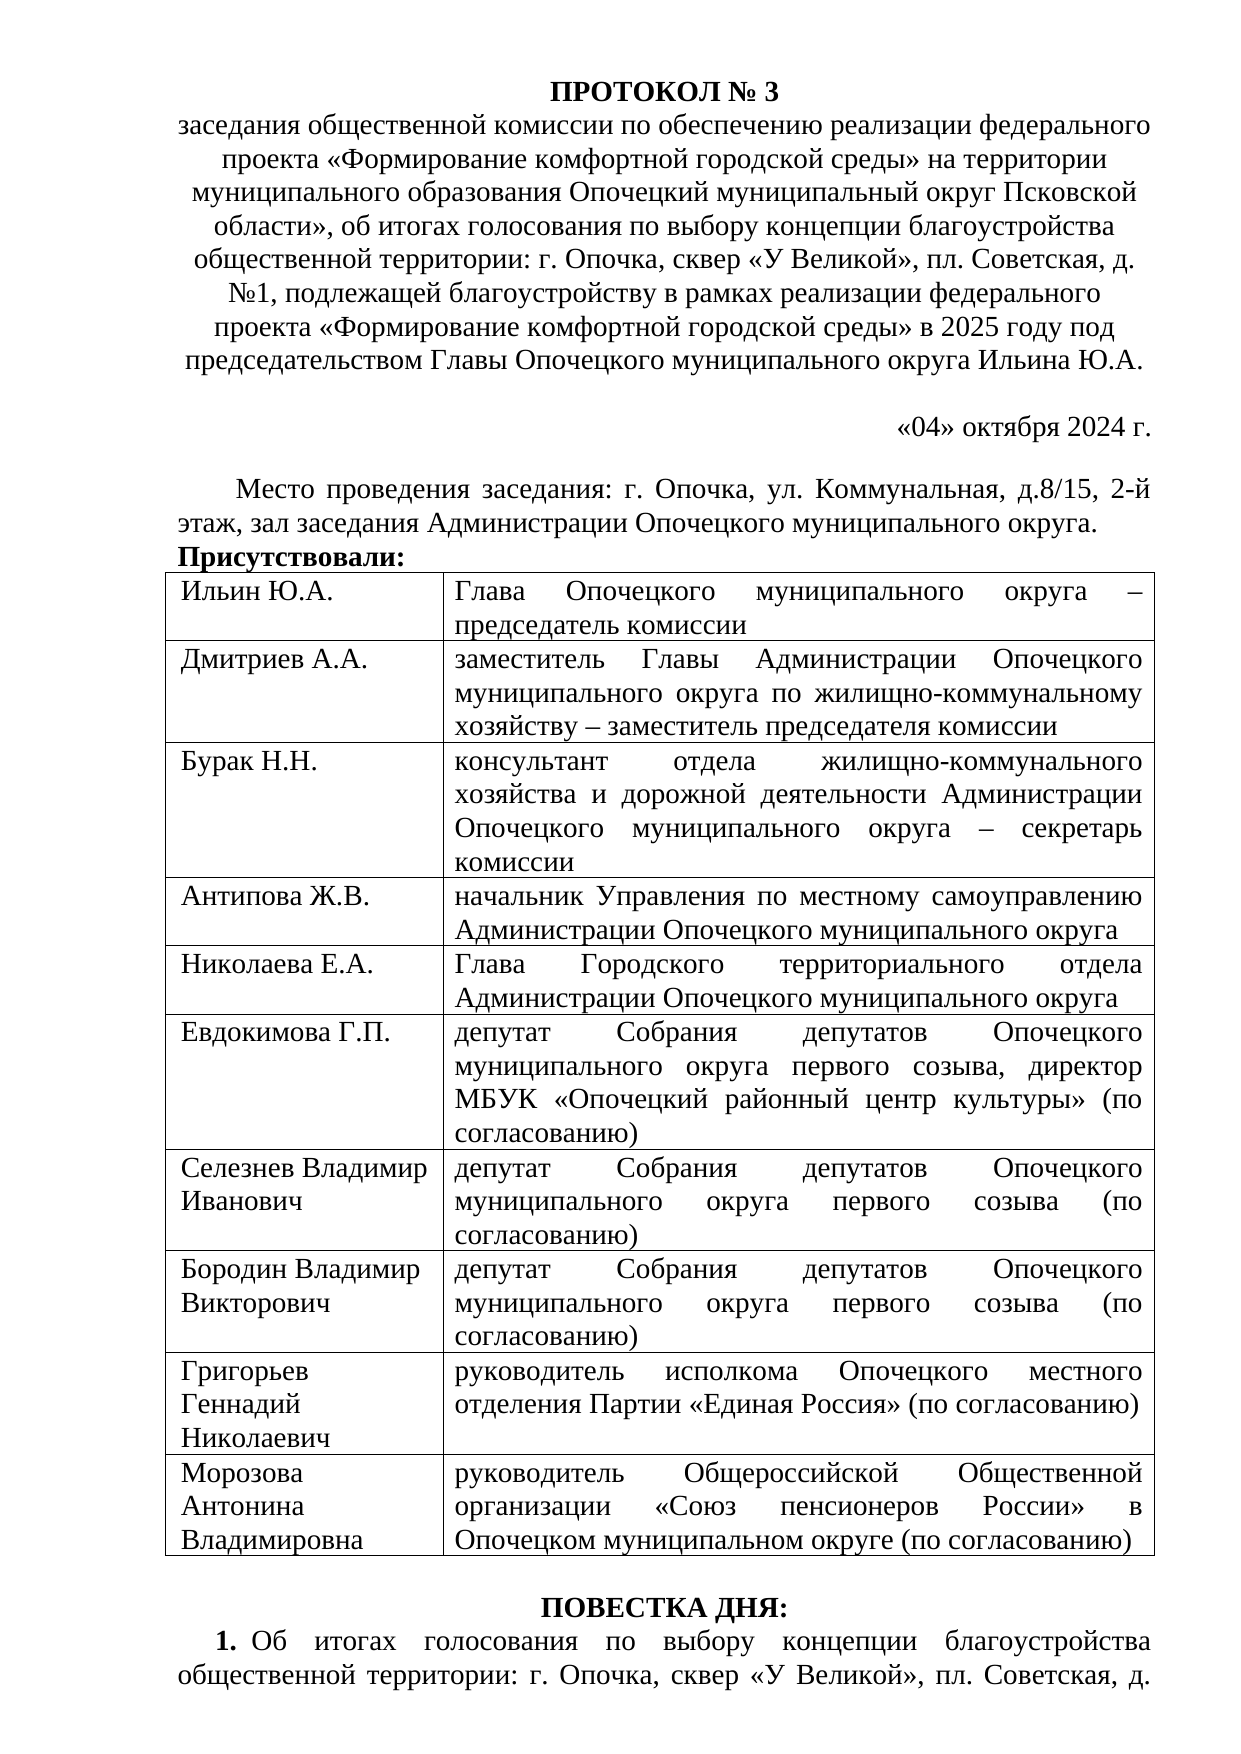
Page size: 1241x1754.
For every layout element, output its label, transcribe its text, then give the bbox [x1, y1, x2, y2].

table_cell заместитель Главы Администрации Опочецкого муниципального округа по жилищно-коммунальному хозяйству – заместитель председателя комиссии [444, 641, 1154, 742]
text Место проведения заседания: г. Опочка, ул. Коммунальная, д.8/15, 2-й этаж, зал заседания Администрации Опочецкого муниципального округа. [177, 472, 1152, 539]
table_cell Бурак Н.Н. [166, 743, 443, 877]
table_cell Николаева Е.А. [166, 946, 443, 1013]
table_cell Бородин Владимир Викторович [166, 1251, 443, 1352]
text ПОВЕСТКА ДНЯ: [177, 1590, 1152, 1623]
table_cell начальник Управления по местному самоуправлению Администрации Опочецкого муниципального округа [444, 878, 1154, 945]
table_cell консультант отдела жилищно-коммунального хозяйства и дорожной деятельности Администрации Опочецкого муниципального округа – секретарь комиссии [444, 743, 1154, 877]
table_cell Евдокимова Г.П. [166, 1015, 443, 1149]
table_cell депутат Собрания депутатов Опочецкого муниципального округа первого созыва (по согласованию) [444, 1251, 1154, 1352]
text «04» октября 2024 г. [177, 409, 1152, 443]
table_cell депутат Собрания депутатов Опочецкого муниципального округа первого созыва (по согласованию) [444, 1150, 1154, 1250]
text заседания общественной комиссии по обеспечению реализации федерального проекта «Формирование комфортной городской среды» на территории муниципального образования Опочецкий муниципальный округ Псковской области», об итогах голосования по выбору концепции благоустройства общественной территории: г. Опочка, сквер «У Великой», пл. Советская, д. №1, подлежащей благоустройству в рамках реализации федерального проекта «Формирование комфортной городской среды» в 2025 году под председательством Главы Опочецкого муниципального округа Ильина Ю.А. [177, 107, 1152, 376]
text ПРОТОКОЛ № 3 [177, 74, 1152, 107]
table_cell Морозова Антонина Владимировна [166, 1455, 443, 1555]
table_cell руководитель исполкома Опочецкого местного отделения Партии «Единая Россия» (по согласованию) [444, 1353, 1154, 1454]
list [177, 1623, 1152, 1691]
table_cell Дмитриев А.А. [166, 641, 443, 742]
table_cell Селезнев Владимир Иванович [166, 1150, 443, 1250]
table_cell Глава Городского территориального отдела Администрации Опочецкого муниципального округа [444, 946, 1154, 1013]
table_header Глава Опочецкого муниципального округа – председатель комиссии [444, 573, 1154, 640]
table_header Ильин Ю.А. [166, 573, 443, 640]
text Присутствовали: [177, 539, 1152, 572]
table_cell Григорьев Геннадий Николаевич [166, 1353, 443, 1454]
table_cell депутат Собрания депутатов Опочецкого муниципального округа первого созыва, директор МБУК «Опочецкий районный центр культуры» (по согласованию) [444, 1015, 1154, 1149]
table_cell Антипова Ж.В. [166, 878, 443, 945]
table_cell руководитель Общероссийской Общественной организации «Союз пенсионеров России» в Опочецком муниципальном округе (по согласованию) [444, 1455, 1154, 1555]
